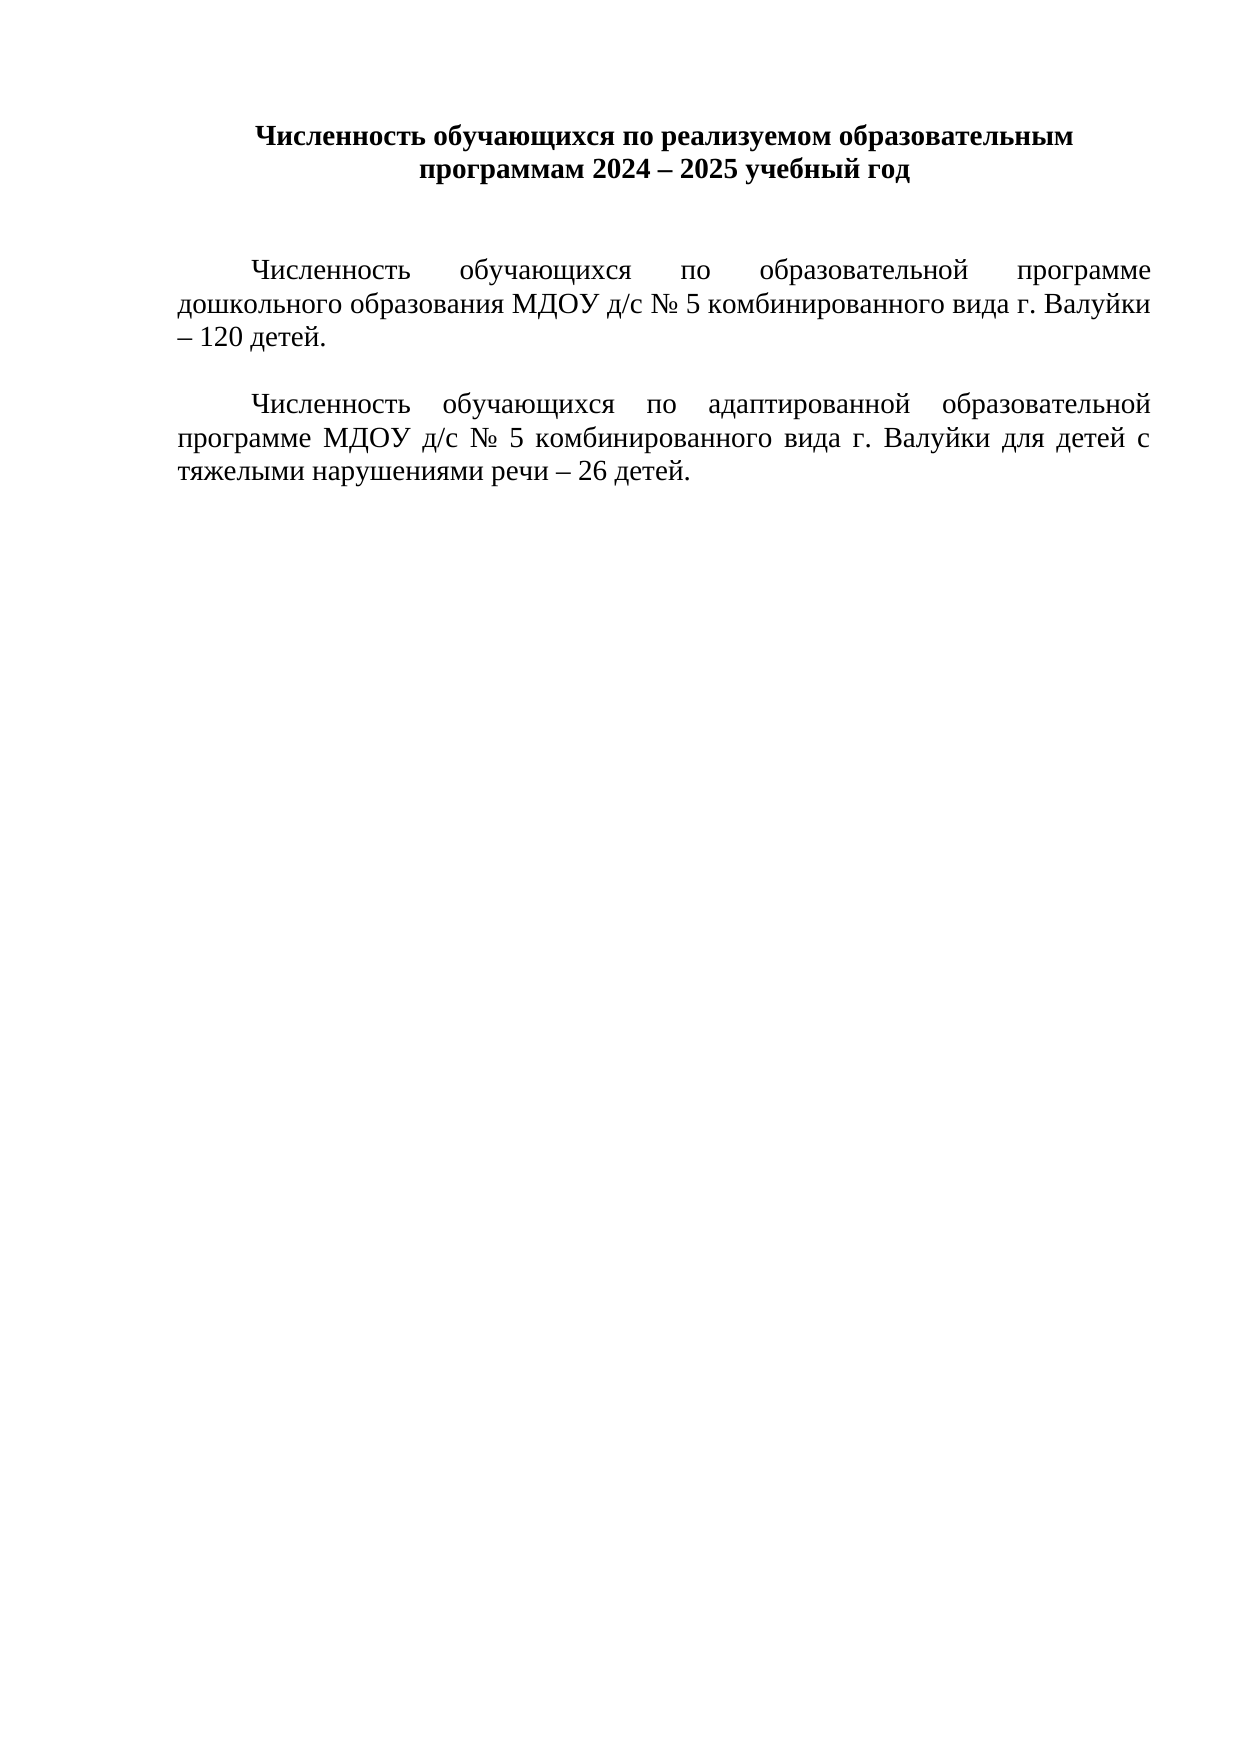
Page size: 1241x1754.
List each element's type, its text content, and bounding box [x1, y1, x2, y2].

text Численность обучающихся по адаптированной образовательной программе МДОУ д/с № 5 комбинированного вида г. Валуйки для детей с тяжелыми нарушениями речи – 26 детей. [177, 386, 1152, 487]
text Численность обучающихся по реализуемом образовательным программам 2024 – 2025 учебный год [177, 118, 1152, 185]
text Численность обучающихся по образовательной программе дошкольного образования МДОУ д/с № 5 комбинированного вида г. Валуйки – 120 детей. [177, 252, 1152, 353]
